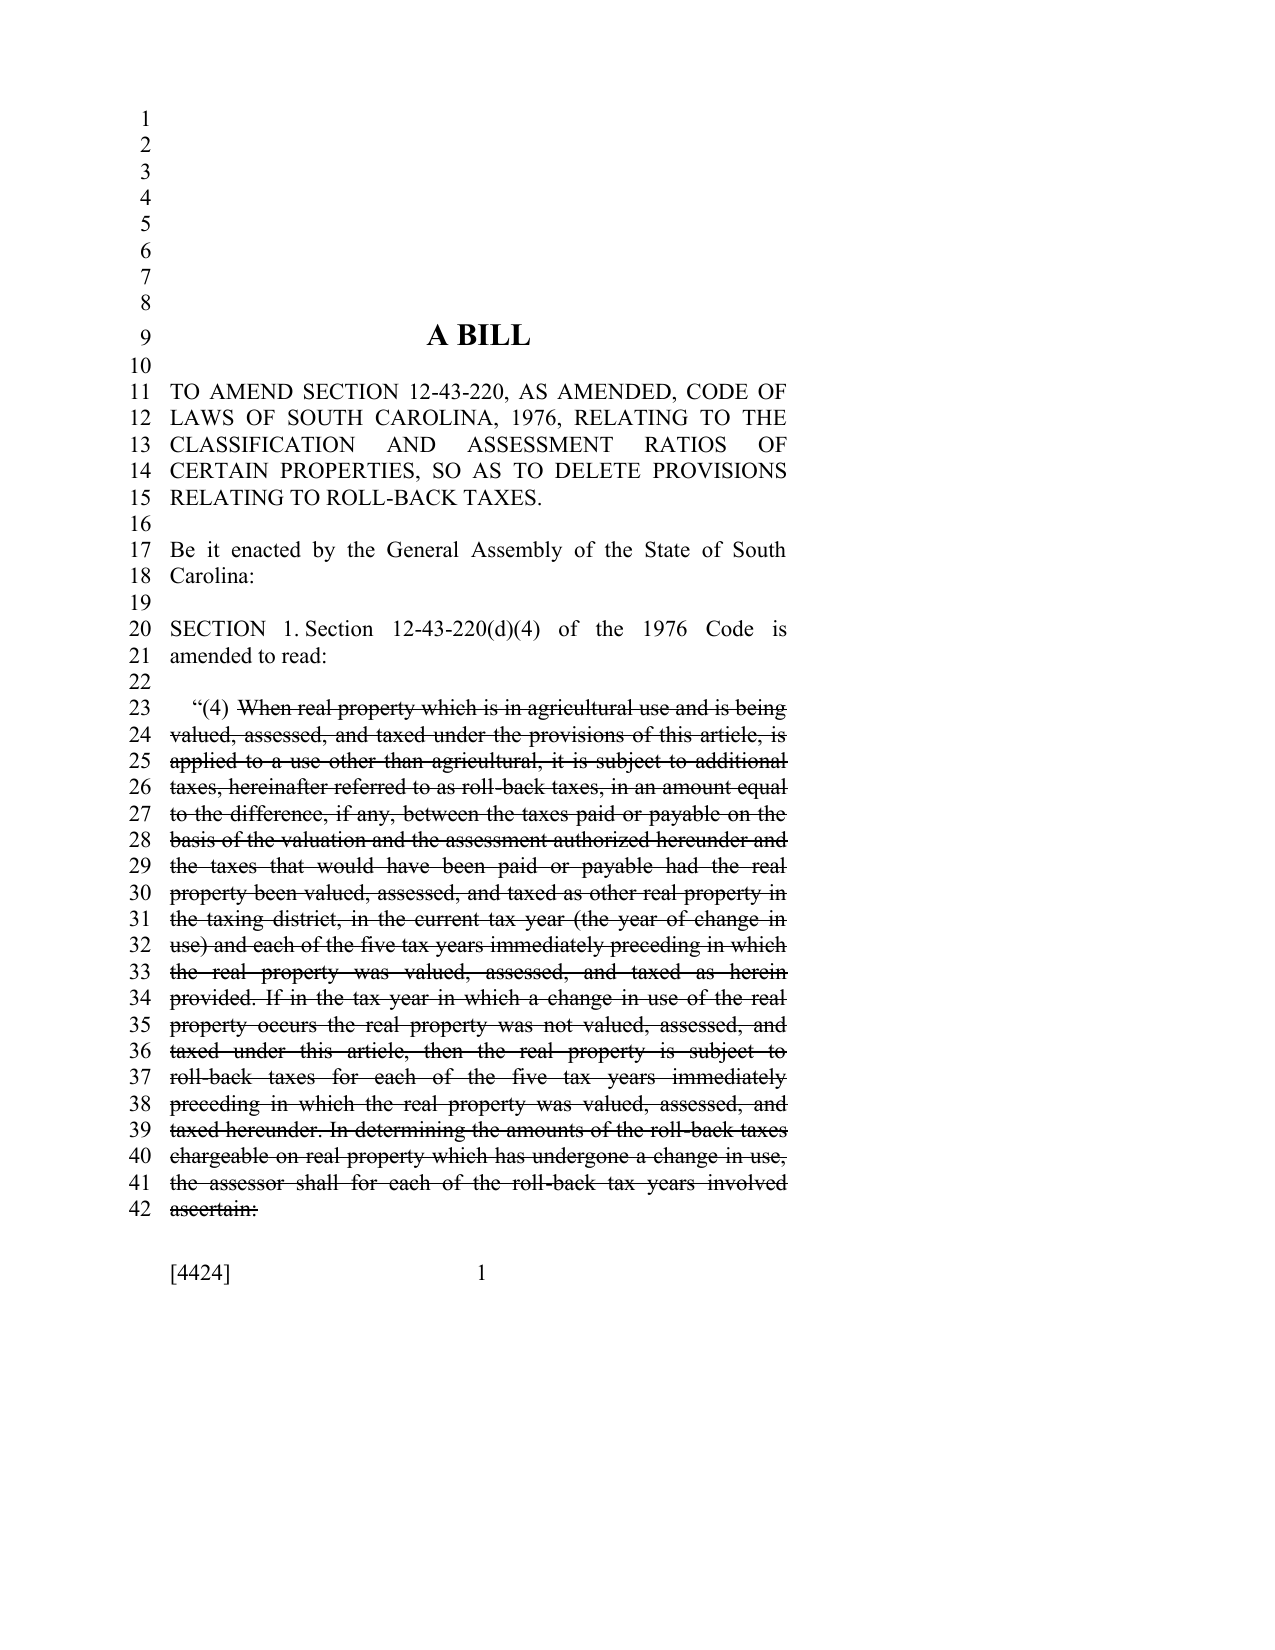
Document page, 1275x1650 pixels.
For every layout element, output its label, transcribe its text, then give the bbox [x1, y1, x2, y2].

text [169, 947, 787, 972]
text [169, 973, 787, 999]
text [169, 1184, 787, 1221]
text TO AMEND SECTION 12-43-220, AS AMENDED, CODE OF LAWS OF SOUTH CAROLINA, 1976, RELATING TO THE CLASSIFICATION AND ASSESSMENT RATIOS OF CERTAIN PROPERTIES, SO AS TO DELETE PROVISIONS RELATING TO ROLL-BACK TAXES. [169, 378, 787, 510]
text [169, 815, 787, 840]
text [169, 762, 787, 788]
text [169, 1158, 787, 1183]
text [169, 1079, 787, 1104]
text Be it enacted by the General Assembly of the State of South Carolina: [169, 536, 787, 589]
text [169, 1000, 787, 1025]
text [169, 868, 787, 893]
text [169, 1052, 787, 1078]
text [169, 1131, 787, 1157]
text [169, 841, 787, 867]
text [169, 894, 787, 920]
text A BILL [169, 316, 787, 352]
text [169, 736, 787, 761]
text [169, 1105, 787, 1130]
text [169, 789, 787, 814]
text SECTION 1. Section 12-43-220(d)(4) of the 1976 Code is amended to read: [169, 615, 787, 668]
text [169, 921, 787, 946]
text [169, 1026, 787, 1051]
